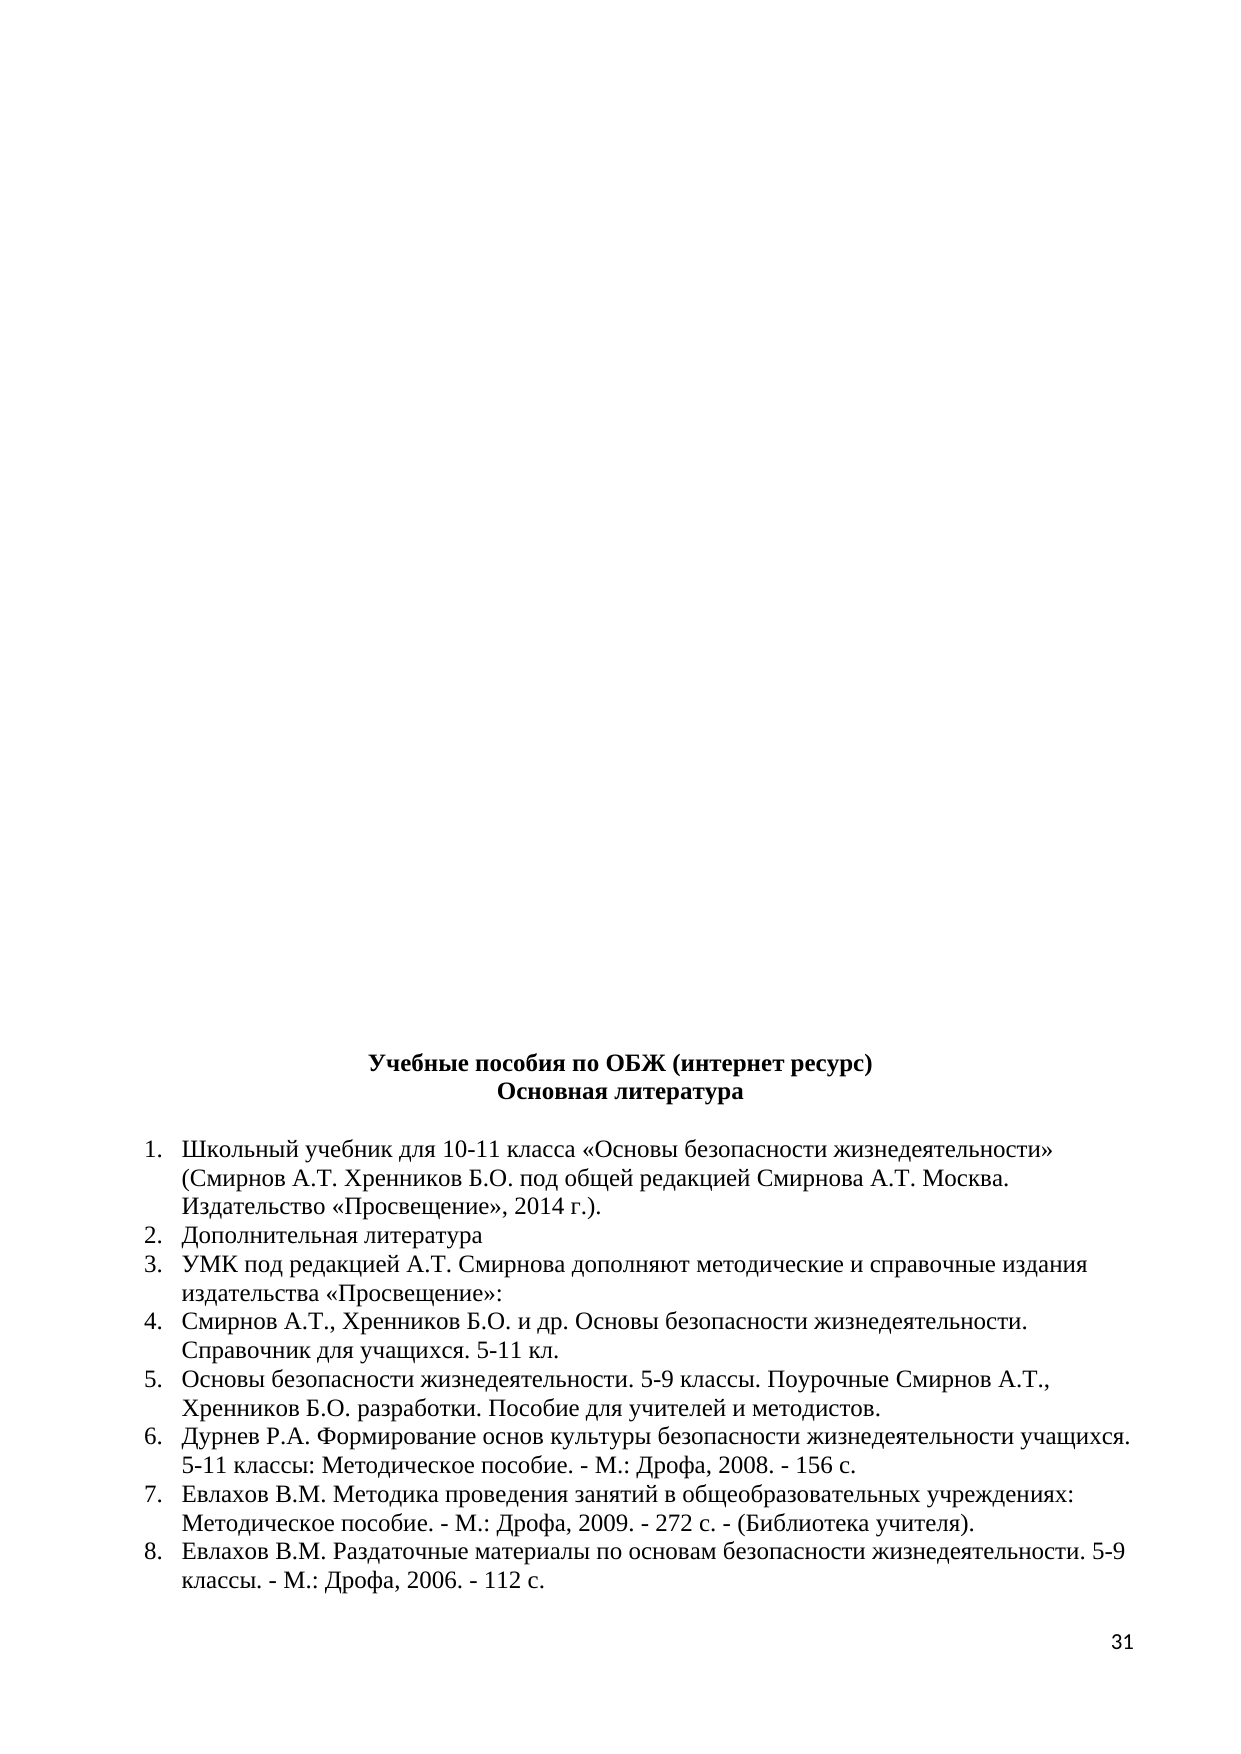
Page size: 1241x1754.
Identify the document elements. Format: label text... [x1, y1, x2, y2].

text Основная литература [106, 1076, 1134, 1105]
list Дурнев Р.А. Формирование основ культуры безопасности жизнедеятельности учащихся. 5-11 классы: Методическое пособие. - М.: Дрофа, 2008. - 156 с. [144, 1421, 1134, 1479]
list Основы безопасности жизнедеятельности. 5-9 классы. Поурочные Смирнов А.Т., Хренников Б.О. разработки. Пособие для учителей и методистов. [144, 1364, 1134, 1421]
list УМК под редакцией А.Т. Смирнова дополняют методические и справочные издания издательства «Просвещение»: [144, 1249, 1134, 1306]
list Дополнительная литература [144, 1220, 1134, 1249]
list Смирнов А.Т., Хренников Б.О. и др. Основы безопасности жизнедеятельности. Справочник для учащихся. 5-11 кл. [144, 1306, 1134, 1364]
text Учебные пособия по ОБЖ (интернет ресурс) [106, 1048, 1134, 1076]
list Школьный учебник для 10-11 класса «Основы безопасности жизнедеятельности» (Смирнов А.Т. Хренников Б.О. под общей редакцией Смирнова А.Т. Москва. Издательство «Просвещение», 2014 г.). [144, 1134, 1134, 1220]
list Евлахов В.М. Методика проведения занятий в общеобразовательных учреждениях: Методическое пособие. - М.: Дрофа, 2009. - 272 с. - (Библиотека учителя). [144, 1479, 1134, 1536]
list Евлахов В.М. Раздаточные материалы по основам безопасности жизнедеятельности. 5-9 классы. - М.: Дрофа, 2006. - 112 с. [144, 1536, 1134, 1594]
